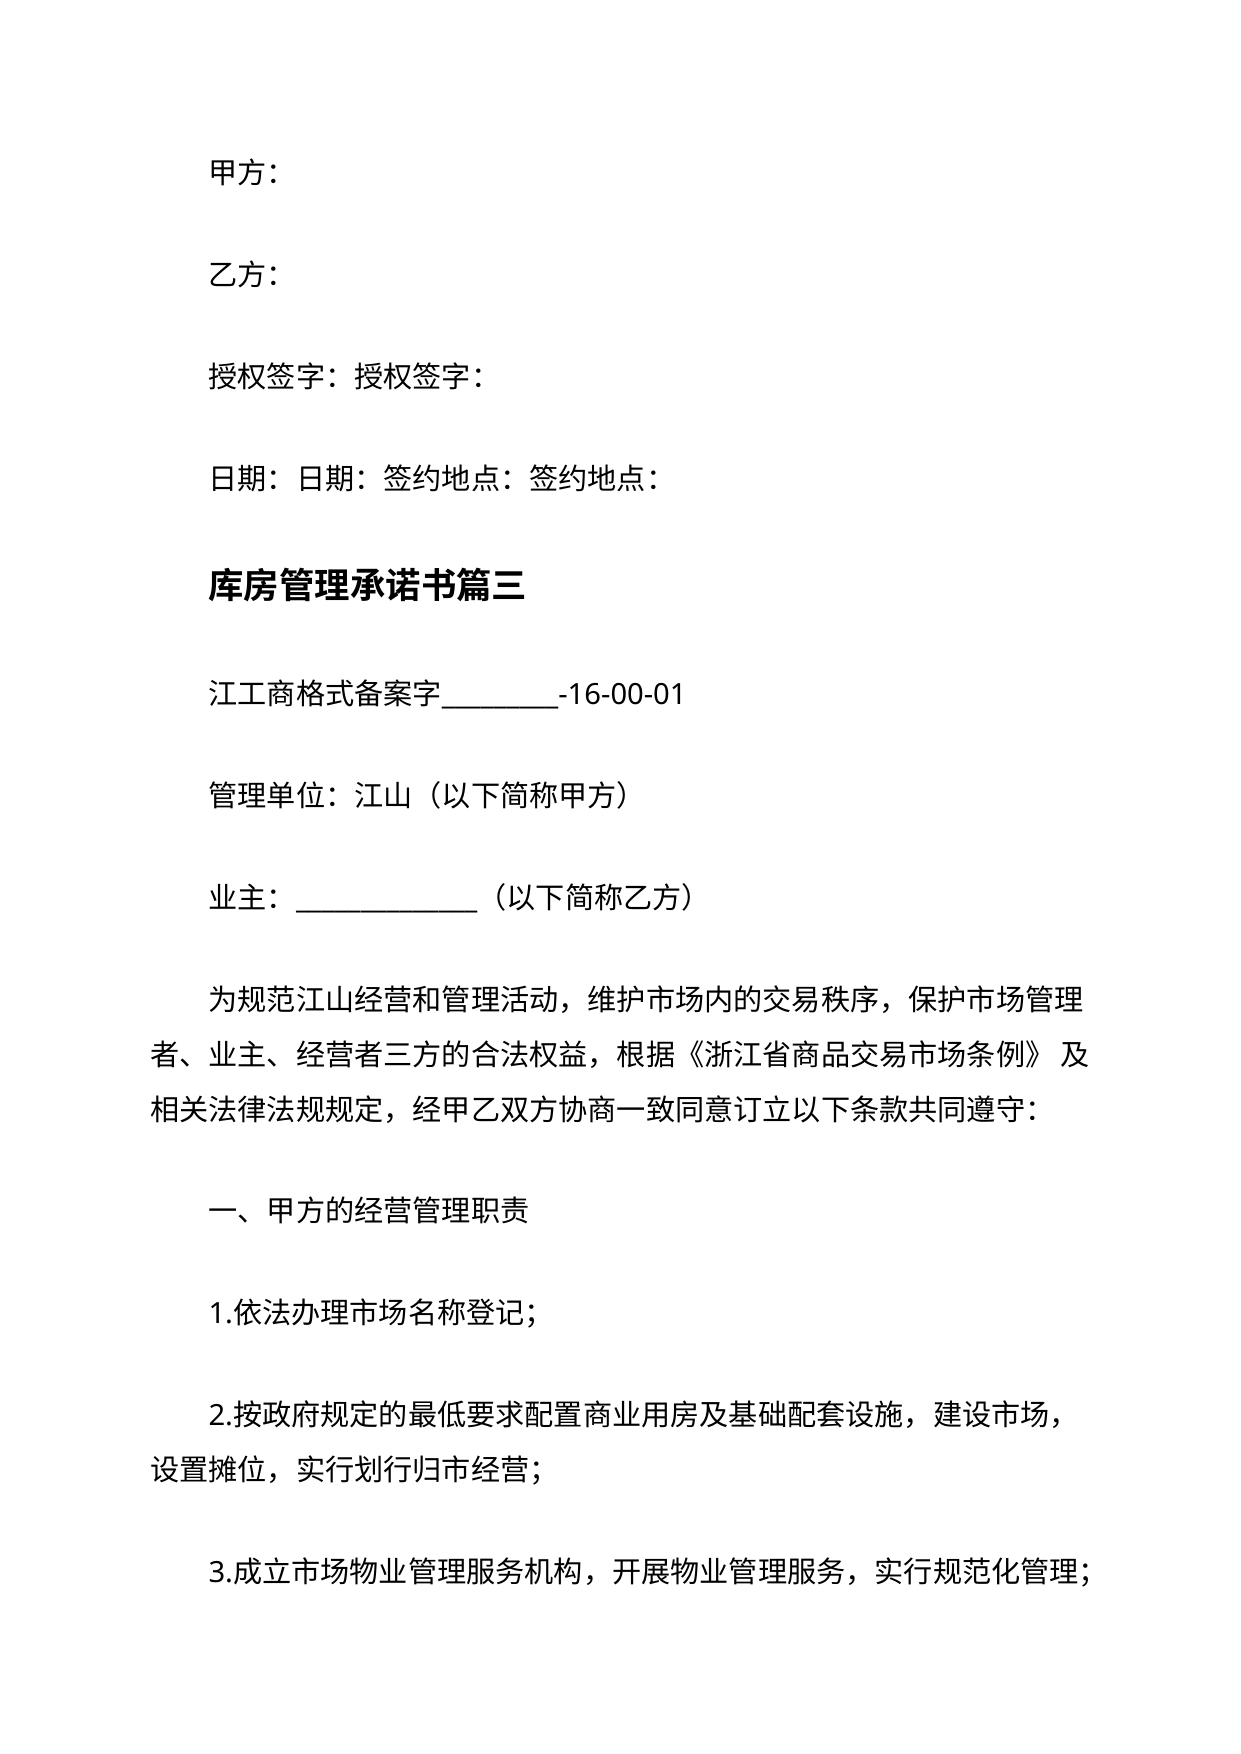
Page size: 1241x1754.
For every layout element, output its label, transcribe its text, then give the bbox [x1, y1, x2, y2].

text 业主：______________（以下简称乙方） [150, 874, 1090, 917]
text 江工商格式备案字_________-16-00-01 [150, 671, 1090, 713]
text 乙方： [150, 252, 1090, 294]
text 一、甲方的经营管理职责 [150, 1188, 1090, 1230]
text 日期：日期：签约地点：签约地点： [150, 455, 1090, 498]
text 甲方： [150, 150, 1090, 192]
text 1.依法办理市场名称登记； [150, 1289, 1090, 1332]
text 为规范江山经营和管理活动，维护市场内的交易秩序，保护市场管理者、业主、经营者三方的合法权益，根据《浙江省商品交易市场条例》 及相关法律法规规定，经甲乙双方协商一致同意订立以下条款共同遵守： [150, 976, 1090, 1128]
text 授权签字：授权签字： [150, 353, 1090, 396]
text 库房管理承诺书篇三 [150, 557, 1090, 608]
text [150, 1548, 1090, 1591]
text 管理单位：江山（以下简称甲方） [150, 772, 1090, 815]
text 2.按政府规定的最低要求配置商业用房及基础配套设施，建设市场，设置摊位，实行划行归市经营； [150, 1392, 1090, 1489]
